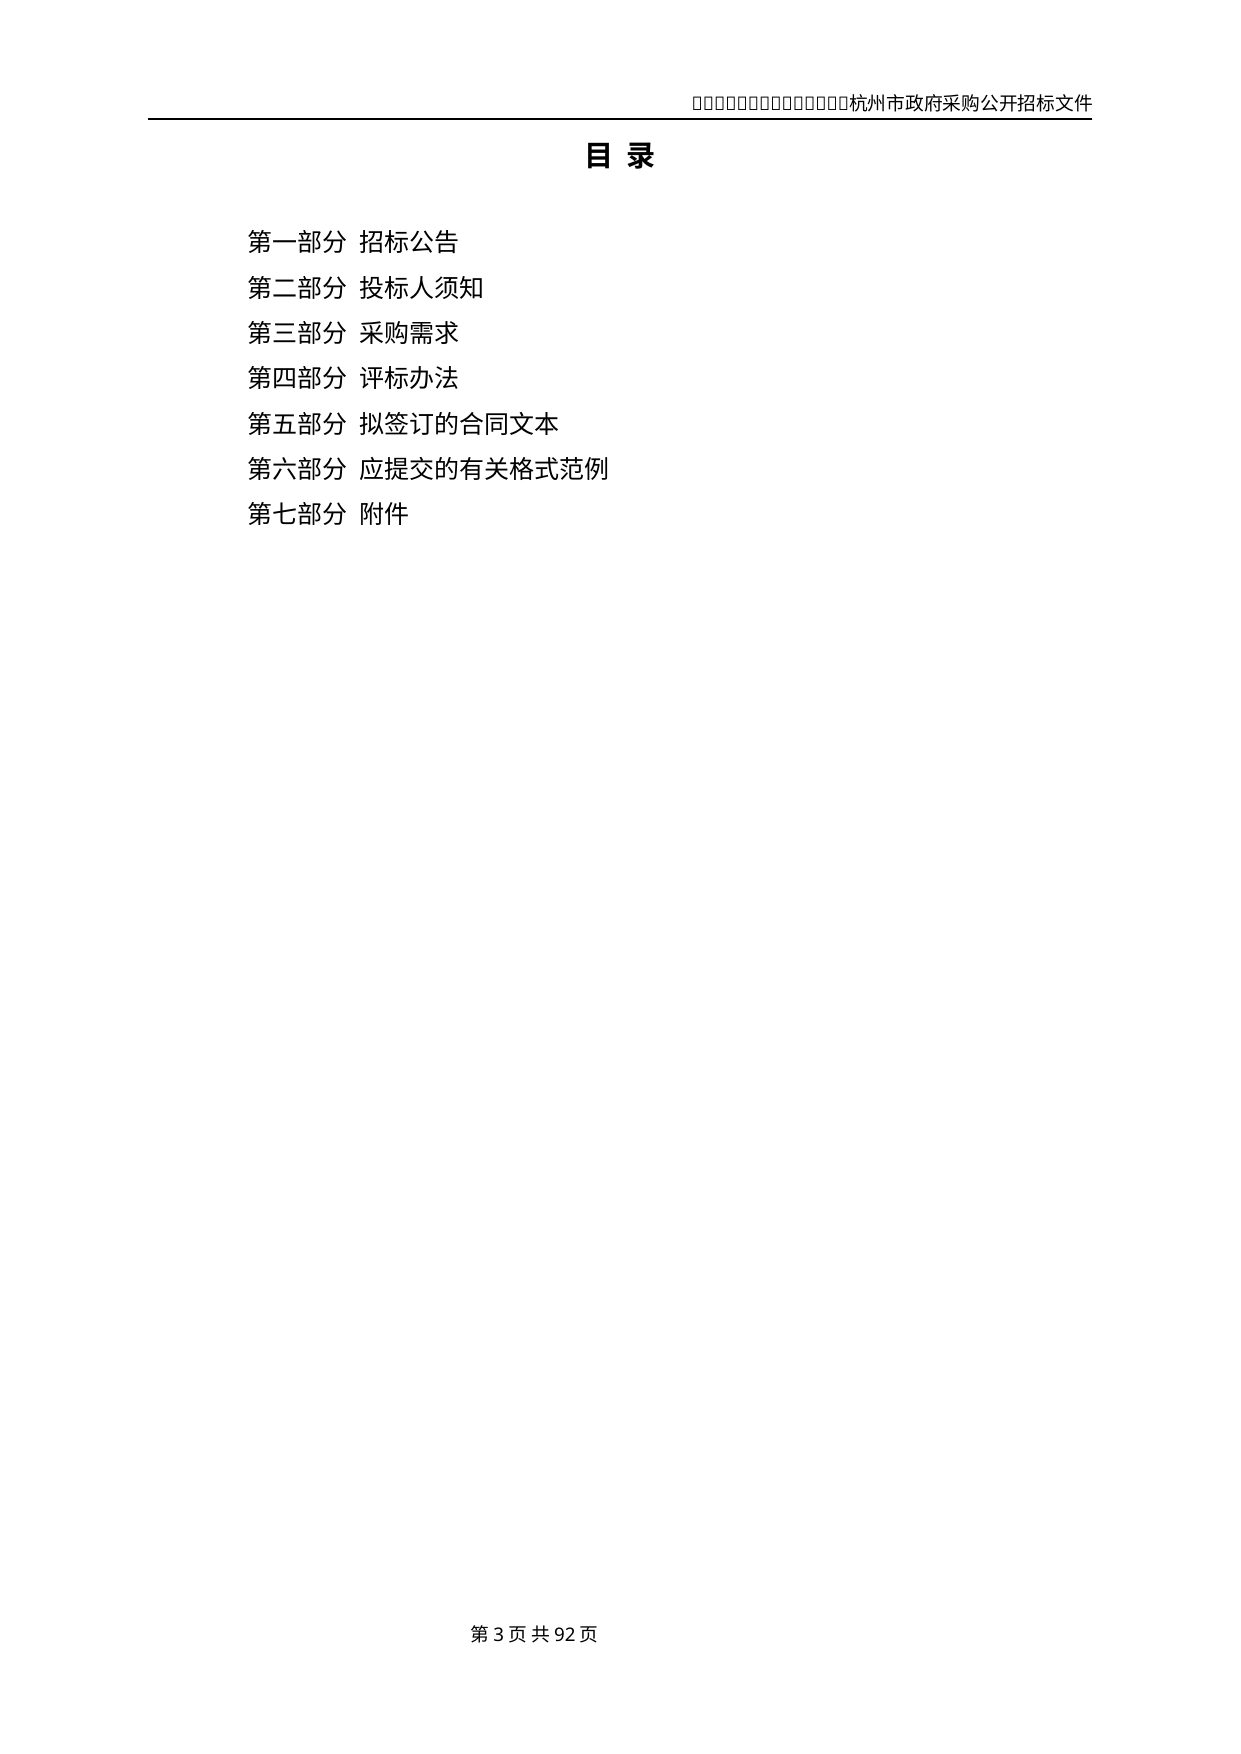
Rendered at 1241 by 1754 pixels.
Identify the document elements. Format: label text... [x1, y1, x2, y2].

text 第二部分 投标人须知 [148, 268, 1092, 304]
text 第六部分 应提交的有关格式范例 [148, 449, 1092, 486]
text 第一部分 招标公告 [148, 223, 1092, 259]
text 第七部分 附件 [148, 495, 1092, 531]
text 第四部分 评标办法 [148, 359, 1092, 395]
subtitle 目 录 [148, 133, 1092, 175]
text 第五部分 拟签订的合同文本 [148, 404, 1092, 440]
text 第三部分 采购需求 [148, 313, 1092, 350]
